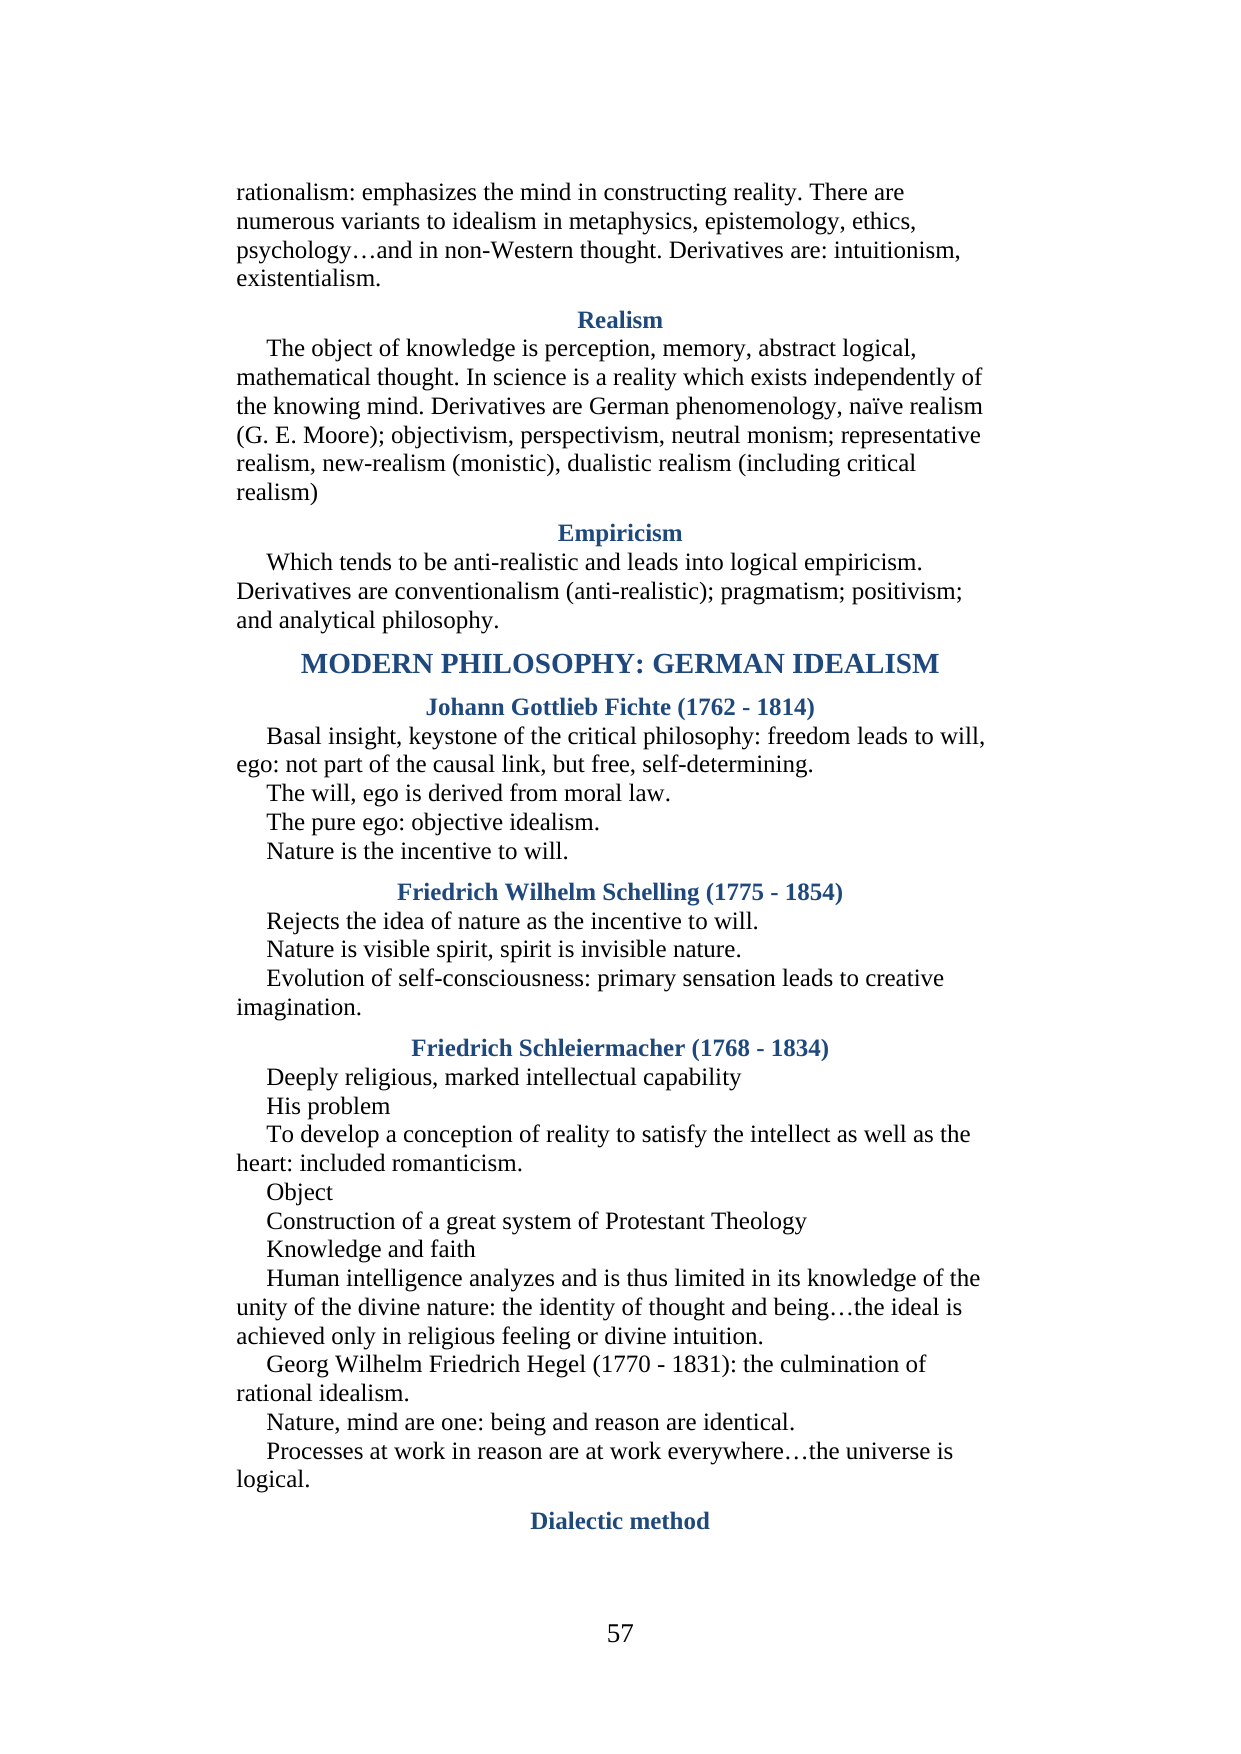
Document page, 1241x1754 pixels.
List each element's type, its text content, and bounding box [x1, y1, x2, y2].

text Evolution of self-consciousness: primary sensation leads to creative imagination. [236, 963, 1004, 1021]
subtitle Dialectic method [236, 1506, 1004, 1534]
text Deeply religious, marked intellectual capability [236, 1062, 1004, 1091]
text Nature is the incentive to will. [236, 836, 1004, 864]
text Georg Wilhelm Friedrich Hegel (1770 - 1831): the culmination of rational idealism. [236, 1349, 1004, 1407]
subtitle Johann Gottlieb Fichte (1762 - 1814) [236, 692, 1004, 721]
text The object of knowledge is perception, memory, abstract logical, mathematical thought. In science is a reality which exists independently of the knowing mind. Derivatives are German phenomenology, naïve realism (G. E. Moore); objectivism, perspectivism, neutral monism; representative realism, new-realism (monistic), dualistic realism (including critical realism) [236, 333, 1004, 506]
text His problem [236, 1091, 1004, 1119]
text The will, ego is derived from moral law. [236, 778, 1004, 807]
text Nature is visible spirit, spirit is invisible nature. [236, 934, 1004, 963]
text Processes at work in reason are at work everywhere…the universe is logical. [236, 1436, 1004, 1493]
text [236, 177, 1004, 292]
text To develop a conception of reality to satisfy the intellect as well as the heart: included romanticism. [236, 1119, 1004, 1177]
text Human intelligence analyzes and is thus limited in its knowledge of the unity of the divine nature: the identity of thought and being…the ideal is achieved only in religious feeling or divine intuition. [236, 1263, 1004, 1349]
subtitle Realism [236, 305, 1004, 333]
text Nature, mind are one: being and reason are identical. [236, 1407, 1004, 1436]
text Which tends to be anti-realistic and leads into logical empiricism. Derivatives are conventionalism (anti-realistic); pragmatism; positivism; and analytical philosophy. [236, 547, 1004, 633]
text Basal insight, keystone of the critical philosophy: freedom leads to will, ego: not part of the causal link, but free, self-determining. [236, 721, 1004, 778]
subtitle Friedrich Wilhelm Schelling (1775 - 1854) [236, 877, 1004, 906]
subtitle MODERN PHILOSOPHY: GERMAN IDEALISM [236, 646, 1004, 679]
text Rejects the idea of nature as the incentive to will. [236, 906, 1004, 934]
subtitle Empiricism [236, 518, 1004, 547]
text Object [236, 1177, 1004, 1206]
subtitle Friedrich Schleiermacher (1768 - 1834) [236, 1033, 1004, 1062]
text Construction of a great system of Protestant Theology [236, 1206, 1004, 1234]
text Knowledge and faith [236, 1234, 1004, 1263]
text The pure ego: objective idealism. [236, 807, 1004, 836]
